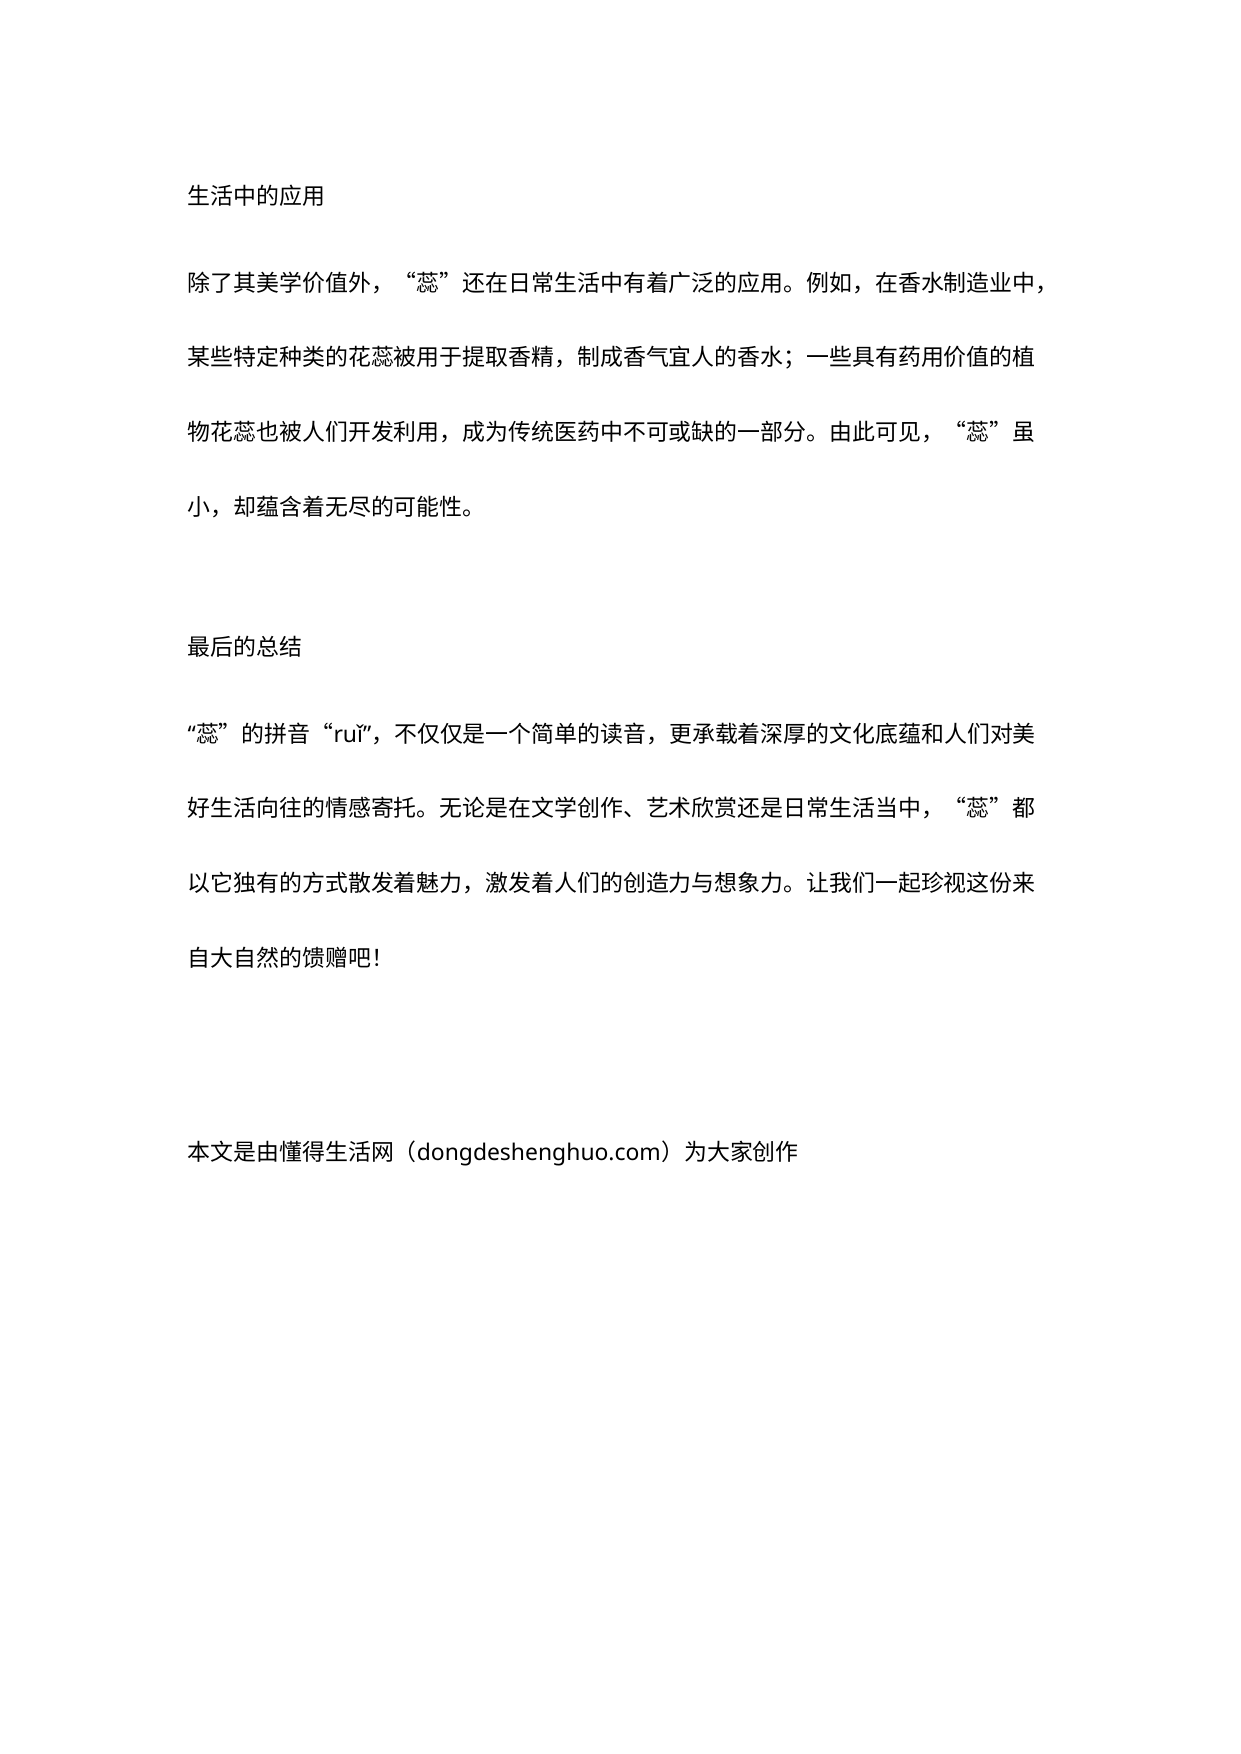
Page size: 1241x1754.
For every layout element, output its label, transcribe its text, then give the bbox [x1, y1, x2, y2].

text 最后的总结 [187, 613, 1053, 678]
text 本文是由懂得生活网（dongdeshenghuo.com）为大家创作 [187, 1118, 1053, 1183]
text 生活中的应用 [187, 162, 1053, 227]
text “蕊”的拼音“ruǐ”，不仅仅是一个简单的读音，更承载着深厚的文化底蕴和人们对美好生活向往的情感寄托。无论是在文学创作、艺术欣赏还是日常生活当中，“蕊”都以它独有的方式散发着魅力，激发着人们的创造力与想象力。让我们一起珍视这份来自大自然的馈赠吧！ [187, 699, 1053, 989]
text 除了其美学价值外，“蕊”还在日常生活中有着广泛的应用。例如，在香水制造业中，某些特定种类的花蕊被用于提取香精，制成香气宜人的香水；一些具有药用价值的植物花蕊也被人们开发利用，成为传统医药中不可或缺的一部分。由此可见，“蕊”虽小，却蕴含着无尽的可能性。 [187, 248, 1053, 538]
